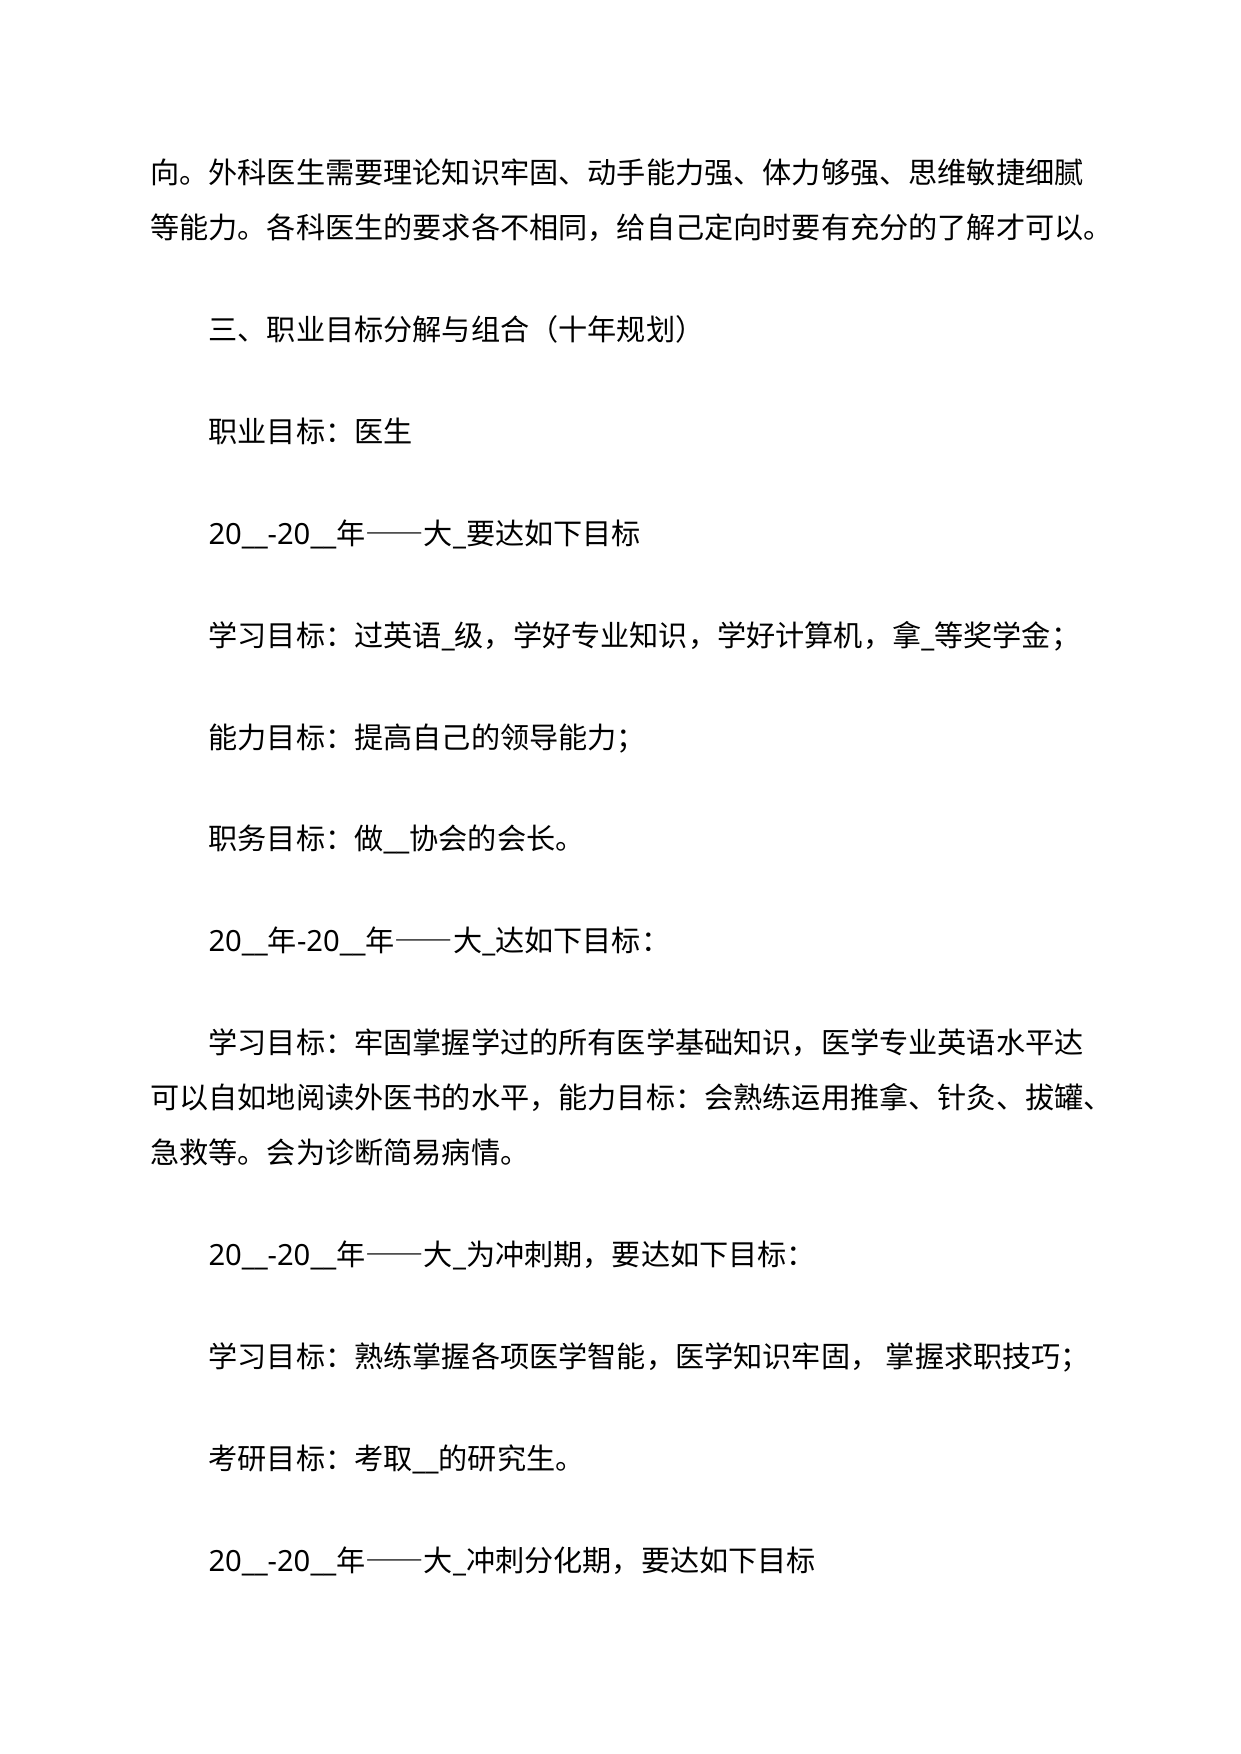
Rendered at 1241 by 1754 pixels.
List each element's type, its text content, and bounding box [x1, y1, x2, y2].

text 20__-20__年——大_冲刺分化期，要达如下目标 [150, 1537, 1090, 1579]
text 考研目标：考取__的研究生。 [150, 1435, 1090, 1478]
text 20__年-20__年——大_达如下目标： [150, 918, 1090, 960]
text 职业目标：医生 [150, 408, 1090, 451]
text 三、职业目标分解与组合（十年规划） [150, 307, 1090, 349]
text 学习目标：过英语_级，学好专业知识，学好计算机，拿_等奖学金； [150, 612, 1090, 654]
text 职务目标：做__协会的会长。 [150, 816, 1090, 858]
text 学习目标：熟练掌握各项医学智能，医学知识牢固， 掌握求职技巧； [150, 1333, 1090, 1376]
text 20__-20__年——大_要达如下目标 [150, 510, 1090, 553]
text 20__-20__年——大_为冲刺期，要达如下目标： [150, 1231, 1090, 1274]
text 能力目标：提高自己的领导能力； [150, 714, 1090, 756]
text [150, 150, 1090, 247]
text 学习目标：牢固掌握学过的所有医学基础知识，医学专业英语水平达可以自如地阅读外医书的水平，能力目标：会熟练运用推拿、针灸、拔罐、急救等。会为诊断简易病情。 [150, 1020, 1090, 1172]
